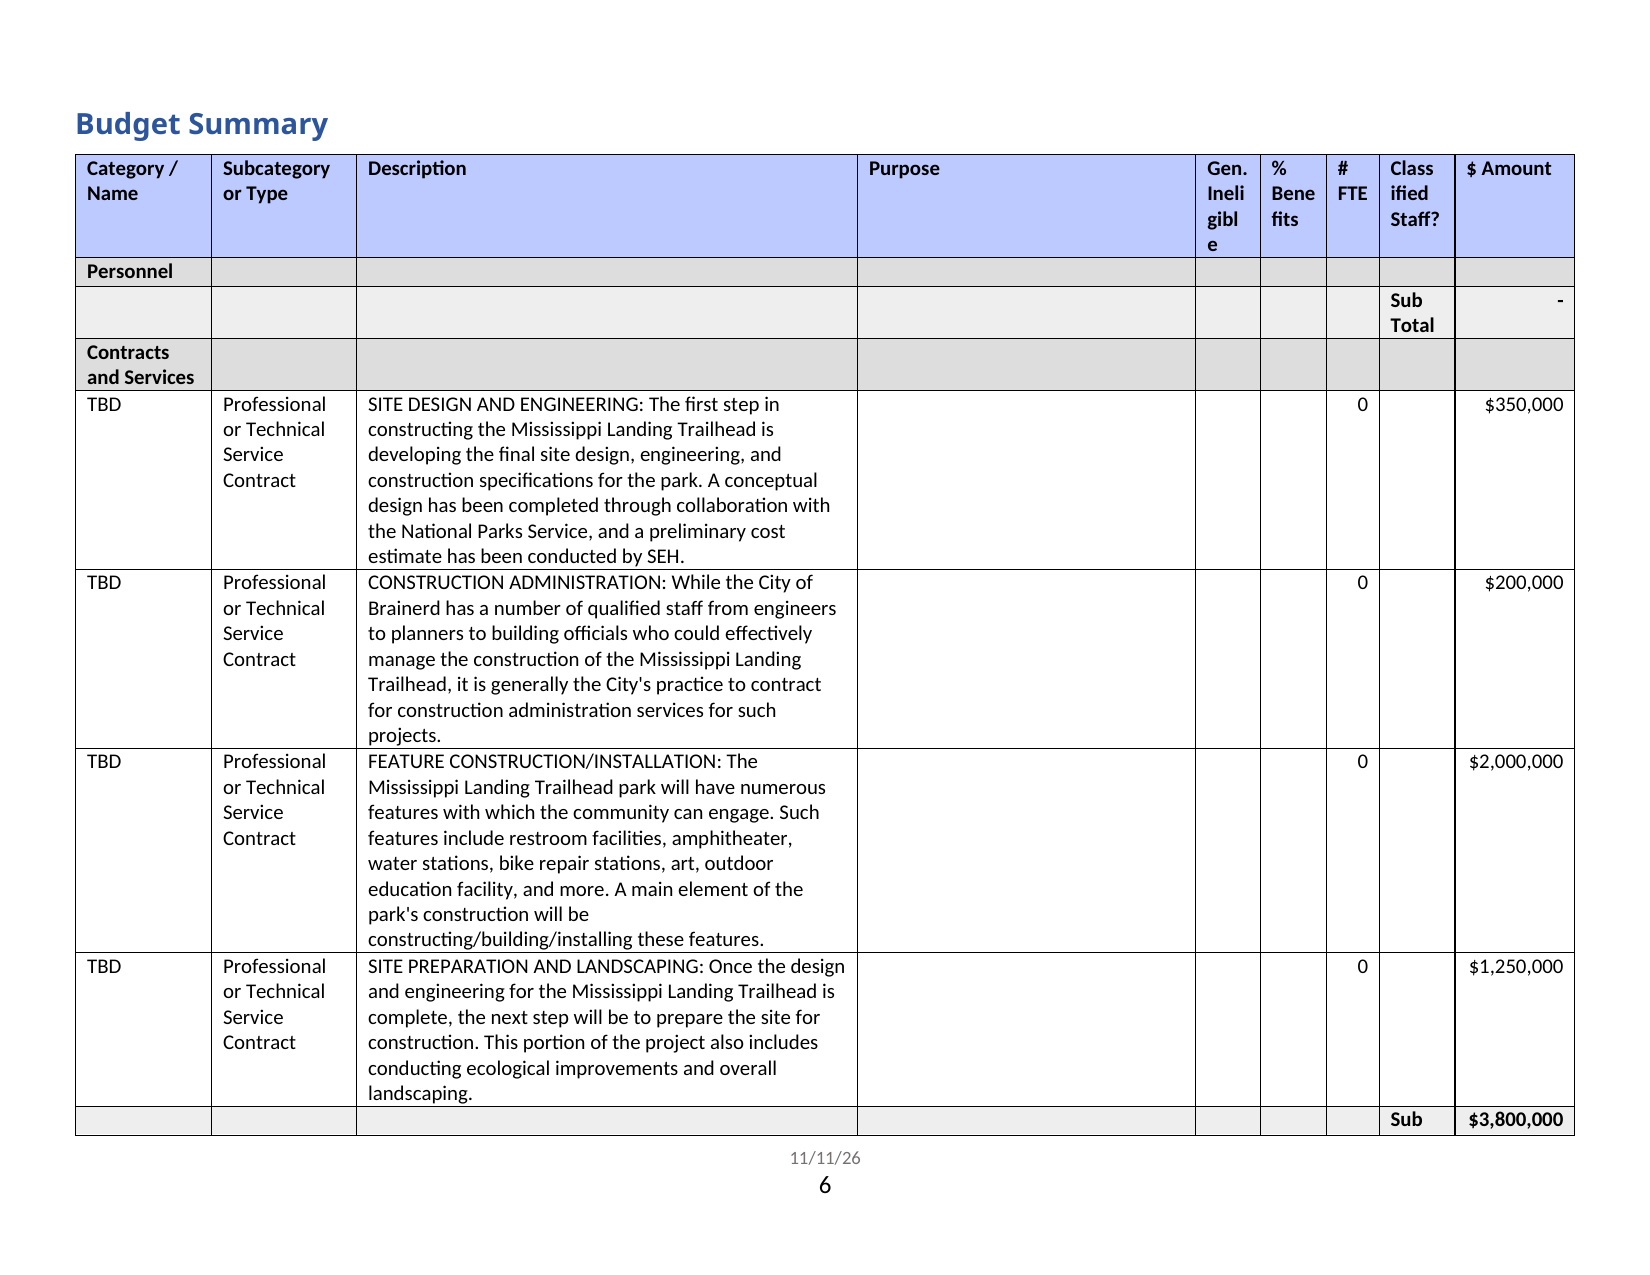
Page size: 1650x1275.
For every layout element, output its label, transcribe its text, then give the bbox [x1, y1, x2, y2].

table_cell [858, 258, 1195, 286]
table_cell TBD [76, 953, 211, 1106]
table_cell [1261, 749, 1326, 952]
table_cell [1196, 391, 1260, 569]
table_cell [1261, 570, 1326, 748]
table_cell [212, 258, 356, 286]
table_cell CONSTRUCTION ADMINISTRATION: While the City of Brainerd has a number of qualified staff from engineers to planners to building officials who could effectively manage the construction of the Mississippi Landing Trailhead, it is generally the City's practice to contract for construction administration services for such projects. [357, 570, 857, 748]
table_cell [76, 1107, 211, 1134]
table_cell SITE PREPARATION AND LANDSCAPING: Once the design and engineering for the Mississippi Landing Trailhead is complete, the next step will be to prepare the site for construction. This portion of the project also includes conducting ecological improvements and overall landscaping. [357, 953, 857, 1106]
table_header Subcategory or Type [212, 155, 356, 257]
table_cell TBD [76, 570, 211, 748]
table_cell FEATURE CONSTRUCTION/INSTALLATION: The Mississippi Landing Trailhead park will have numerous features with which the community can engage. Such features include restroom facilities, amphitheater, water stations, bike repair stations, art, outdoor education facility, and more. A main element of the park's construction will be constructing/building/installing these features. [357, 749, 857, 952]
table_cell [1261, 287, 1326, 338]
table_cell [357, 339, 857, 390]
table_cell Sub Total [1380, 1107, 1454, 1134]
table_cell [1196, 570, 1260, 748]
table_cell [1327, 339, 1379, 390]
table_cell [1261, 1107, 1326, 1134]
table_cell [1380, 953, 1454, 1106]
table_cell [212, 287, 356, 338]
table_cell [357, 258, 857, 286]
table_header $ Amount [1456, 155, 1574, 257]
table_header Category / Name [76, 155, 211, 257]
table_cell [1261, 339, 1326, 390]
table_cell 0 [1327, 391, 1379, 569]
table_cell [858, 953, 1195, 1106]
table_cell [858, 570, 1195, 748]
table_cell [1380, 258, 1454, 286]
subtitle Budget Summary [75, 103, 1575, 143]
table_header % Bene fits [1261, 155, 1326, 257]
table_cell [1327, 258, 1379, 286]
table_cell $3,800,000 [1456, 1107, 1574, 1134]
table_cell Professional or Technical Service Contract [212, 570, 356, 748]
table_cell SITE DESIGN AND ENGINEERING: The first step in constructing the Mississippi Landing Trailhead is developing the final site design, engineering, and construction specifications for the park. A conceptual design has been completed through collaboration with the National Parks Service, and a preliminary cost estimate has been conducted by SEH. [357, 391, 857, 569]
table_cell 0 [1327, 953, 1379, 1106]
table_cell [1456, 339, 1574, 390]
table_cell [1196, 749, 1260, 952]
table_cell Sub Total [1380, 287, 1454, 338]
table_cell - [1456, 287, 1574, 338]
table_cell Personnel [76, 258, 211, 286]
table_cell [357, 1107, 857, 1134]
table_header Class ified Staff? [1380, 155, 1454, 257]
table_cell $200,000 [1456, 570, 1574, 748]
table_cell [1380, 339, 1454, 390]
table_cell [1327, 1107, 1379, 1134]
table_cell Professional or Technical Service Contract [212, 749, 356, 952]
table_cell [858, 1107, 1195, 1134]
table_cell Contracts and Services [76, 339, 211, 390]
table_cell Professional or Technical Service Contract [212, 391, 356, 569]
table_cell [858, 391, 1195, 569]
table_cell [1327, 287, 1379, 338]
table_cell Professional or Technical Service Contract [212, 953, 356, 1106]
table_cell [858, 287, 1195, 338]
table_header # FTE [1327, 155, 1379, 257]
table_cell [357, 287, 857, 338]
table_cell [1380, 391, 1454, 569]
table_cell TBD [76, 391, 211, 569]
table_cell 0 [1327, 570, 1379, 748]
table_cell [1456, 258, 1574, 286]
table_cell [1196, 287, 1260, 338]
table_cell 0 [1327, 749, 1379, 952]
table_cell [1261, 953, 1326, 1106]
table_header Description [357, 155, 857, 257]
table_cell [1261, 258, 1326, 286]
table_cell [1261, 391, 1326, 569]
table_cell [1380, 570, 1454, 748]
table_cell [858, 339, 1195, 390]
table_cell [858, 749, 1195, 952]
table_cell [212, 1107, 356, 1134]
table_cell [76, 287, 211, 338]
table_cell [1196, 953, 1260, 1106]
table_header Gen. Ineli gible [1196, 155, 1260, 257]
table_cell $1,250,000 [1456, 953, 1574, 1106]
table_cell [1380, 749, 1454, 952]
table_cell $2,000,000 [1456, 749, 1574, 952]
table_cell [1196, 258, 1260, 286]
table_cell [1196, 1107, 1260, 1134]
table_cell TBD [76, 749, 211, 952]
table_cell [212, 339, 356, 390]
table_header Purpose [858, 155, 1195, 257]
table_cell $350,000 [1456, 391, 1574, 569]
table_cell [1196, 339, 1260, 390]
